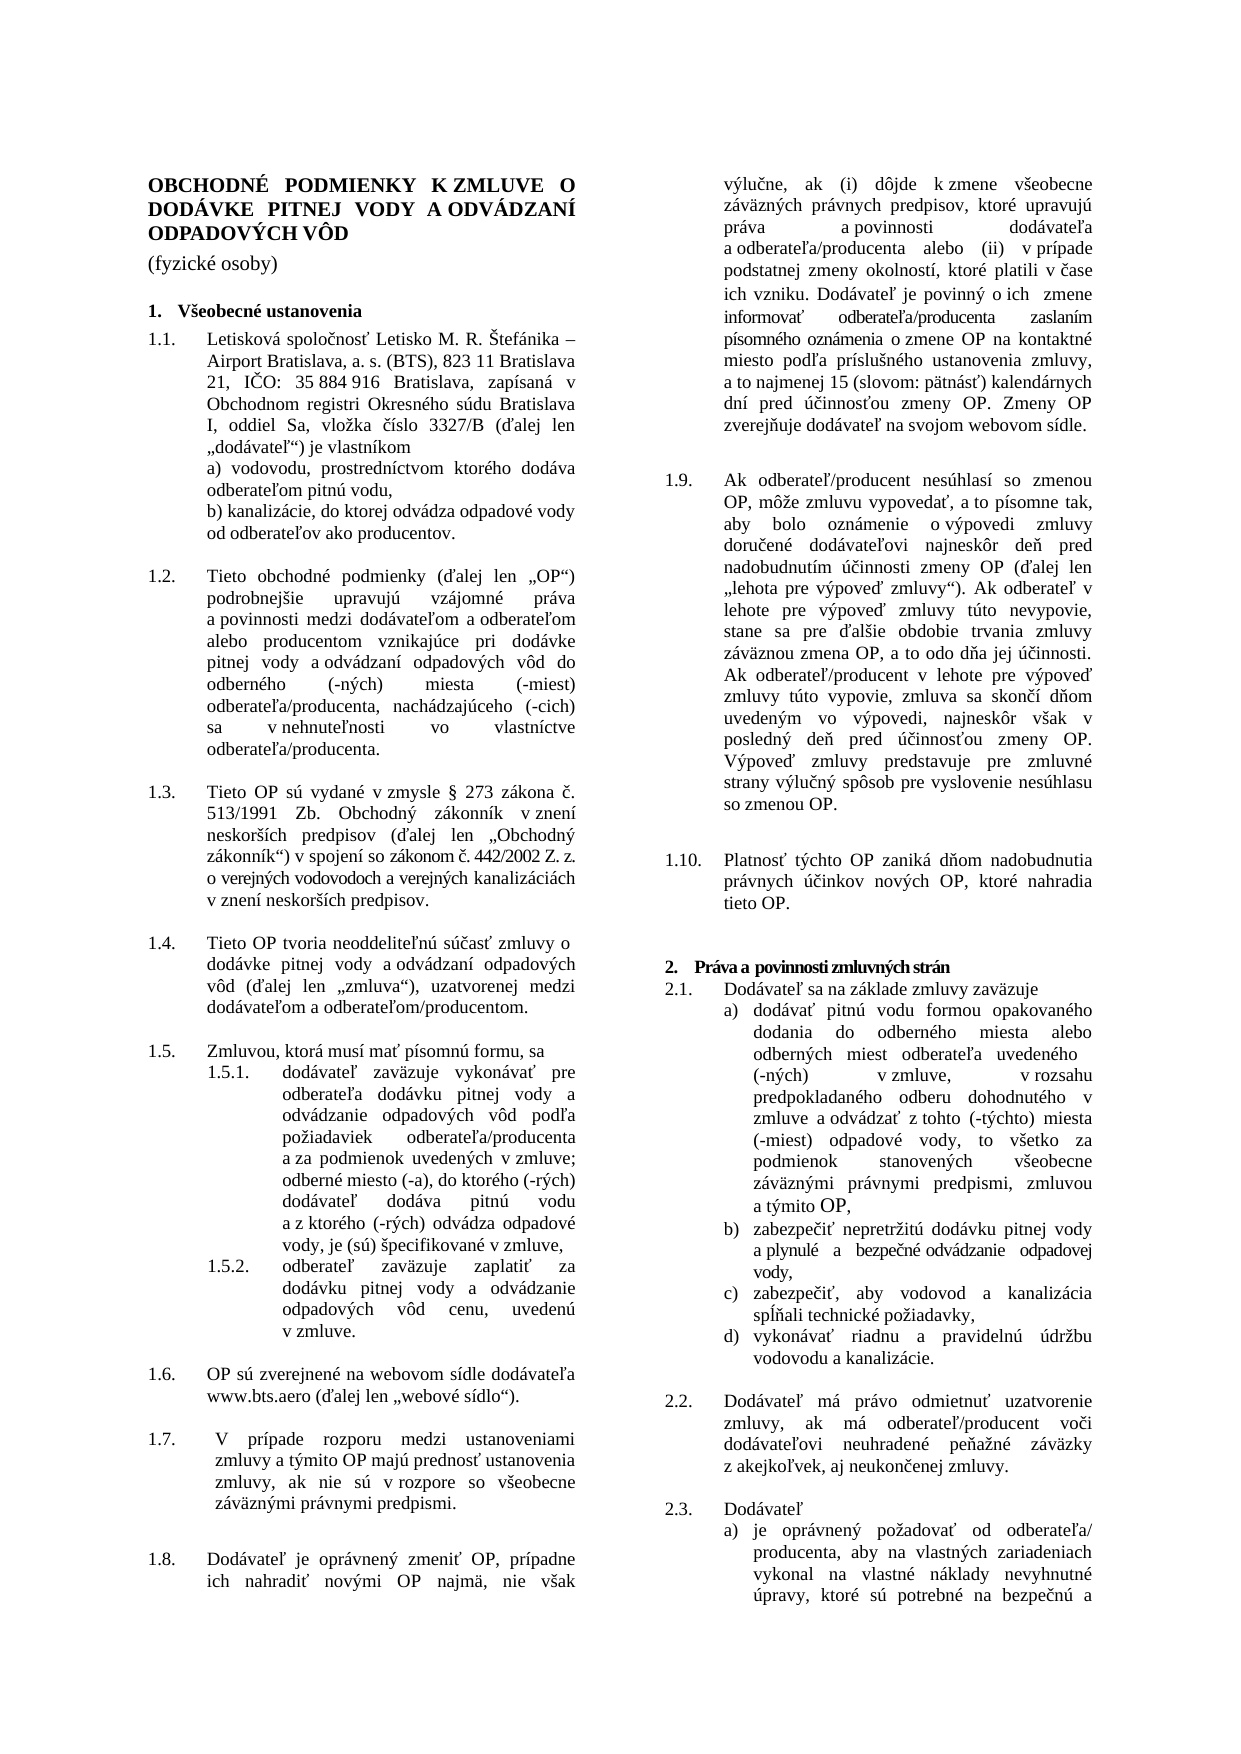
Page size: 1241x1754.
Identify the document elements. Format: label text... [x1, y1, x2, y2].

list Tieto OP tvoria neoddeliteľnú súčasť zmluvy o dodávke pitnej vody a odvádzaní odpadových vôd (ďalej len „zmluva“), uzatvorenej medzi dodávateľom a odberateľom/producentom. [148, 932, 576, 1018]
text 2. Práva a povinnosti zmluvných strán [664, 956, 1072, 978]
subtitle 1. Všeobecné ustanovenia [148, 300, 576, 322]
list odberateľ zaväzuje zaplatiť za dodávku pitnej vody a odvádzanie odpadových vôd cenu, uvedenú v zmluve. [207, 1255, 576, 1341]
list zabezpečiť, aby vodovod a kanalizácia spĺňali technické požiadavky, [723, 1282, 1093, 1325]
list Dodávateľ je oprávnený zmeniť OP, prípadne ich nahradiť novými OP najmä, nie však výlučne, ak (i) dôjde k zmene všeobecne záväzných právnych predpisov, ktoré upravujú práva a povinnosti dodávateľa a odberateľa/producenta alebo (ii) v prípade podstatnej zmeny okolností, ktoré platili v čase ich vzniku. Dodávateľ je povinný o ich zmene informovať odberateľa/producenta zaslaním písomného oznámenia o zmene OP na kontaktné miesto podľa príslušného ustanovenia zmluvy, a to najmenej 15 (slovom: pätnásť) kalendárnych dní pred účinnosťou zmeny OP. Zmeny OP zverejňuje dodávateľ na svojom webovom sídle. [664, 173, 1093, 435]
list V prípade rozporu medzi ustanoveniami zmluvy a týmito OP majú prednosť ustanovenia zmluvy, ak nie sú v rozpore so všeobecne záväznými právnymi predpismi. [148, 1428, 576, 1514]
list OP sú zverejnené na webovom sídle dodávateľa www.bts.aero (ďalej len „webové sídlo“). [148, 1363, 576, 1406]
text (fyzické osoby) [148, 251, 576, 275]
list Zmluvou, ktorá musí mať písomnú formu, sa [148, 1039, 576, 1061]
text b) kanalizácie, do ktorej odvádza odpadové vody od odberateľov ako producentov. [207, 500, 576, 543]
list Ak odberateľ/producent nesúhlasí so zmenou OP, môže zmluvu vypovedať, a to písomne tak, aby bolo oznámenie o výpovedi zmluvy doručené dodávateľovi najneskôr deň pred nadobudnutím účinnosti zmeny OP (ďalej len „lehota pre výpoveď zmluvy“). Ak odberateľ v lehote pre výpoveď zmluvy túto nevypovie, stane sa pre ďalšie obdobie trvania zmluvy záväznou zmena OP, a to odo dňa jej účinnosti. Ak odberateľ/producent v lehote pre výpoveď zmluvy túto vypovie, zmluva sa skončí dňom uvedeným vo výpovedi, najneskôr však v posledný deň pred účinnosťou zmeny OP. Výpoveď zmluvy predstavuje pre zmluvné strany výlučný spôsob pre vyslovenie nesúhlasu so zmenou OP. [664, 469, 1093, 814]
list Platnosť týchto OP zaniká dňom nadobudnutia právnych účinkov nových OP, ktoré nahradia tieto OP. [664, 848, 1093, 913]
text a) vodovodu, prostredníctvom ktorého dodáva odberateľom pitnú vodu, [207, 457, 576, 500]
text 1.1. Letisková spoločnosť Letisko M. R. Štefánika – Airport Bratislava, a. s. (BTS), 823 11 Bratislava 21, IČO: 35 884 916 Bratislava, zapísaná v Obchodnom registri Okresného súdu Bratislava I, oddiel Sa, vložka číslo 3327/B (ďalej len „dodávateľ“) je vlastníkom [148, 328, 576, 457]
list Dodávateľ [664, 1498, 1093, 1519]
list zabezpečiť nepretržitú dodávku pitnej vody a plynulé a bezpečné odvádzanie odpadovej vody, [723, 1217, 1093, 1282]
list dodávať pitnú vodu formou opakovaného dodania do odberného miesta alebo odberných miest odberateľa uvedeného (-ných) v zmluve, v rozsahu predpokladaného odberu dohodnutého v zmluve a odvádzať z tohto (-týchto) miesta (-miest) odpadové vody, to všetko za podmienok stanovených všeobecne záväznými právnymi predpismi, zmluvou a týmito OP, [723, 999, 1093, 1217]
text 2.1. Dodávateľ sa na základe zmluvy zaväzuje [664, 978, 1093, 999]
subtitle obchodné podmienky k zmluve o dodávke pitnej vody a odvádzaní odpadových vôd [148, 173, 576, 245]
text 1.2. Tieto obchodné podmienky (ďalej len „OP“) podrobnejšie upravujú vzájomné práva a povinnosti medzi dodávateľom a odberateľom alebo producentom vznikajúce pri dodávke pitnej vody a odvádzaní odpadových vôd do odberného (-ných) miesta (-miest) odberateľa/producenta, nachádzajúceho (-cich) sa v nehnuteľnosti vo vlastníctve odberateľa/producenta. [148, 565, 576, 759]
list dodávateľ zaväzuje vykonávať pre odberateľa dodávku pitnej vody a odvádzanie odpadových vôd podľa požiadaviek odberateľa/producenta a za podmienok uvedených v zmluve; odberné miesto (-a), do ktorého (-rých) dodávateľ dodáva pitnú vodu a z ktorého (-rých) odvádza odpadové vody, je (sú) špecifikované v zmluve, [207, 1061, 576, 1255]
list Dodávateľ má právo odmietnuť uzatvorenie zmluvy, ak má odberateľ/producent voči dodávateľovi neuhradené peňažné záväzky z akejkoľvek, aj neukončenej zmluvy. [664, 1390, 1093, 1476]
list vykonávať riadnu a pravidelnú údržbu vodovodu a kanalizácie. [723, 1325, 1093, 1368]
list Tieto OP sú vydané v zmysle § 273 zákona č. 513/1991 Zb. Obchodný zákonník v znení neskorších predpisov (ďalej len „Obchodný zákonník“) v spojení so zákonom č. 442/2002 Z. z. o verejných vodovodoch a verejných kanalizáciách v znení neskorších predpisov. [148, 781, 576, 910]
